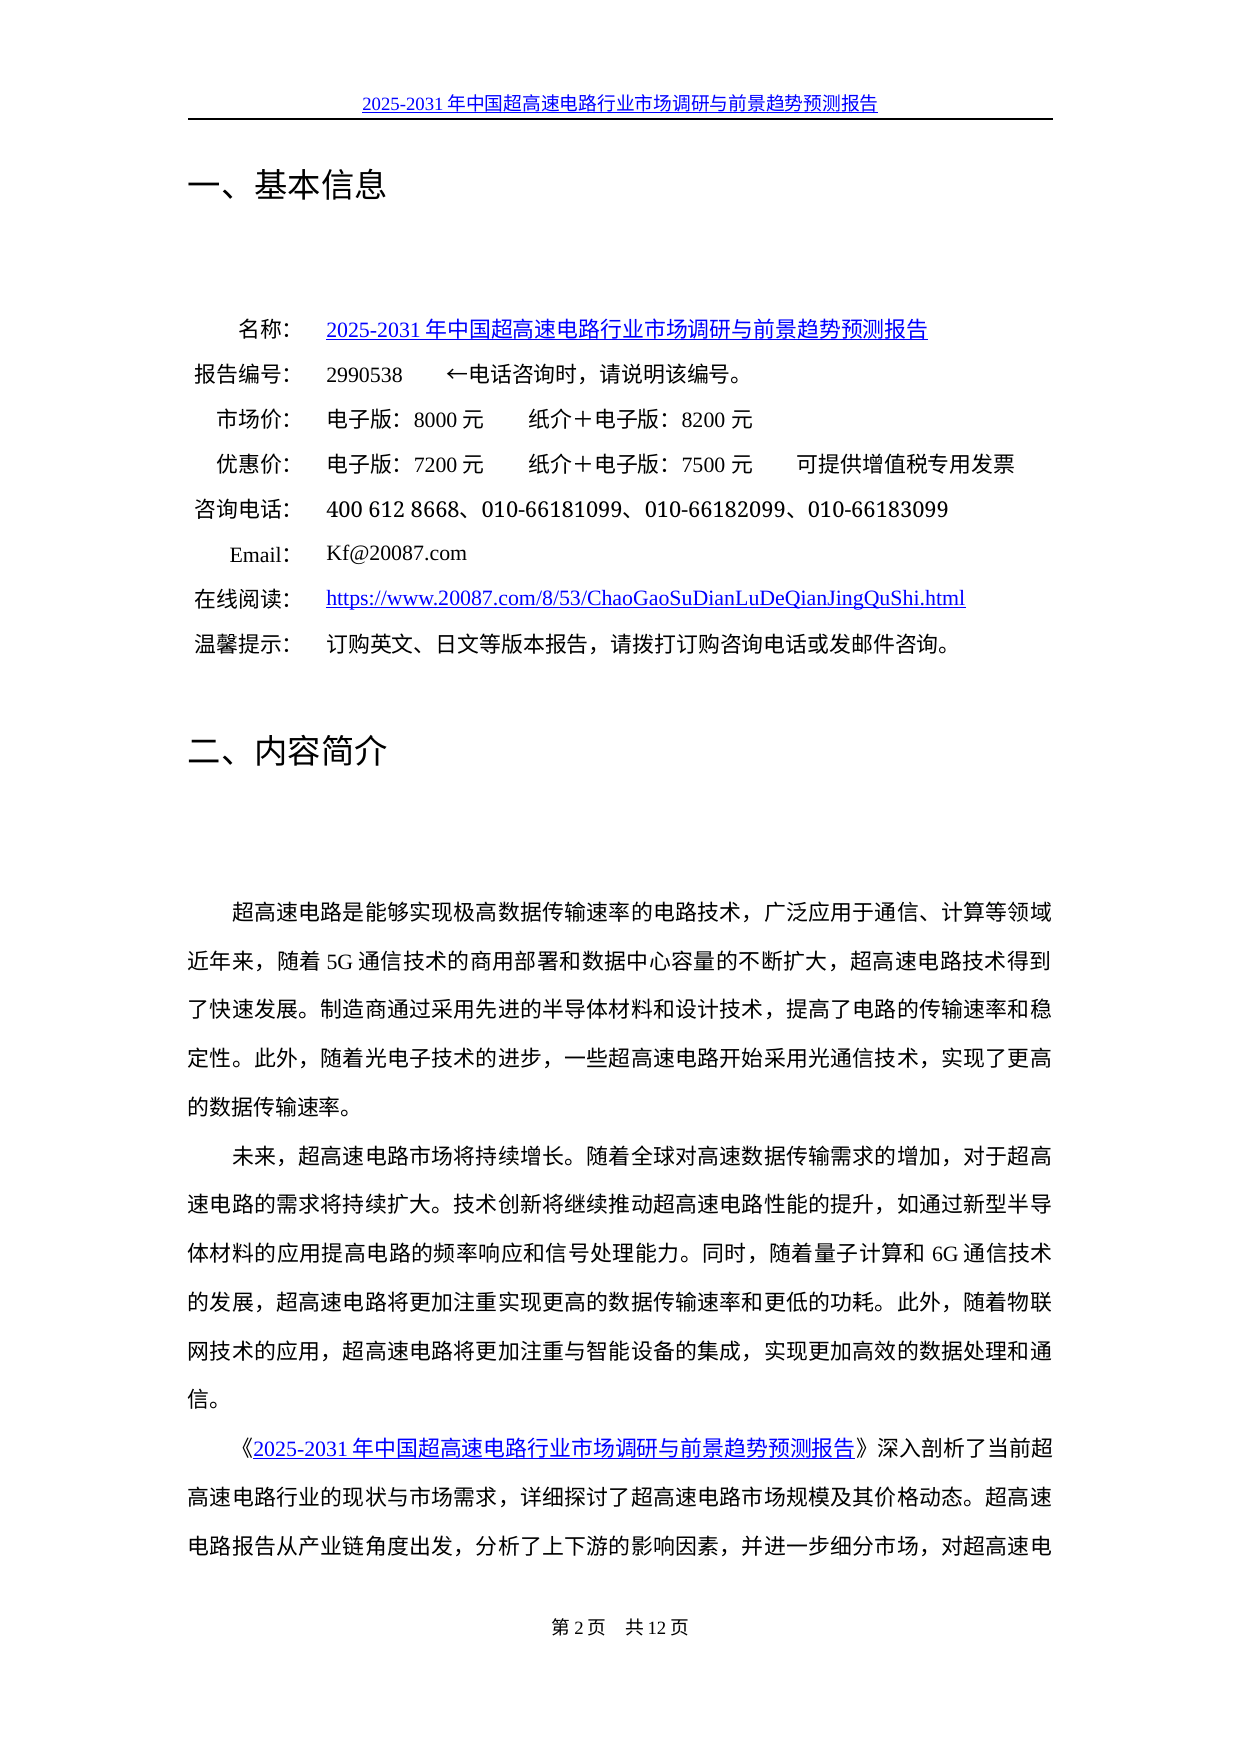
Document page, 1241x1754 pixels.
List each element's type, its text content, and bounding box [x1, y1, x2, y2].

table_cell 市场价： [167, 402, 315, 447]
table_cell 400 612 8668、010-66181099、010-66182099、010-66183099 [315, 492, 1073, 537]
table_cell 电子版：8000 元 纸介＋电子版：8200 元 [315, 402, 1073, 447]
title 二、内容简介 [187, 717, 1053, 782]
table_cell 报告编号： [167, 357, 315, 402]
table_cell Email： [167, 537, 315, 582]
table_cell 订购英文、日文等版本报告，请拨打订购咨询电话或发邮件咨询。 [315, 627, 1073, 672]
table_cell 温馨提示： [167, 627, 315, 672]
table_cell 咨询电话： [167, 492, 315, 537]
table_header 2025-2031年中国超高速电路行业市场调研与前景趋势预测报告 [315, 312, 1073, 357]
table_header 名称： [167, 312, 315, 357]
table_cell Kf@20087.com [315, 537, 1073, 582]
table_cell 在线阅读： [167, 582, 315, 627]
table_cell [315, 582, 1073, 627]
table_cell 优惠价： [167, 447, 315, 492]
title 一、基本信息 [187, 150, 1053, 215]
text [187, 894, 1053, 1561]
table_cell 2990538 ←电话咨询时，请说明该编号。 [315, 357, 1073, 402]
table_cell 电子版：7200 元 纸介＋电子版：7500 元 可提供增值税专用发票 [315, 447, 1073, 492]
